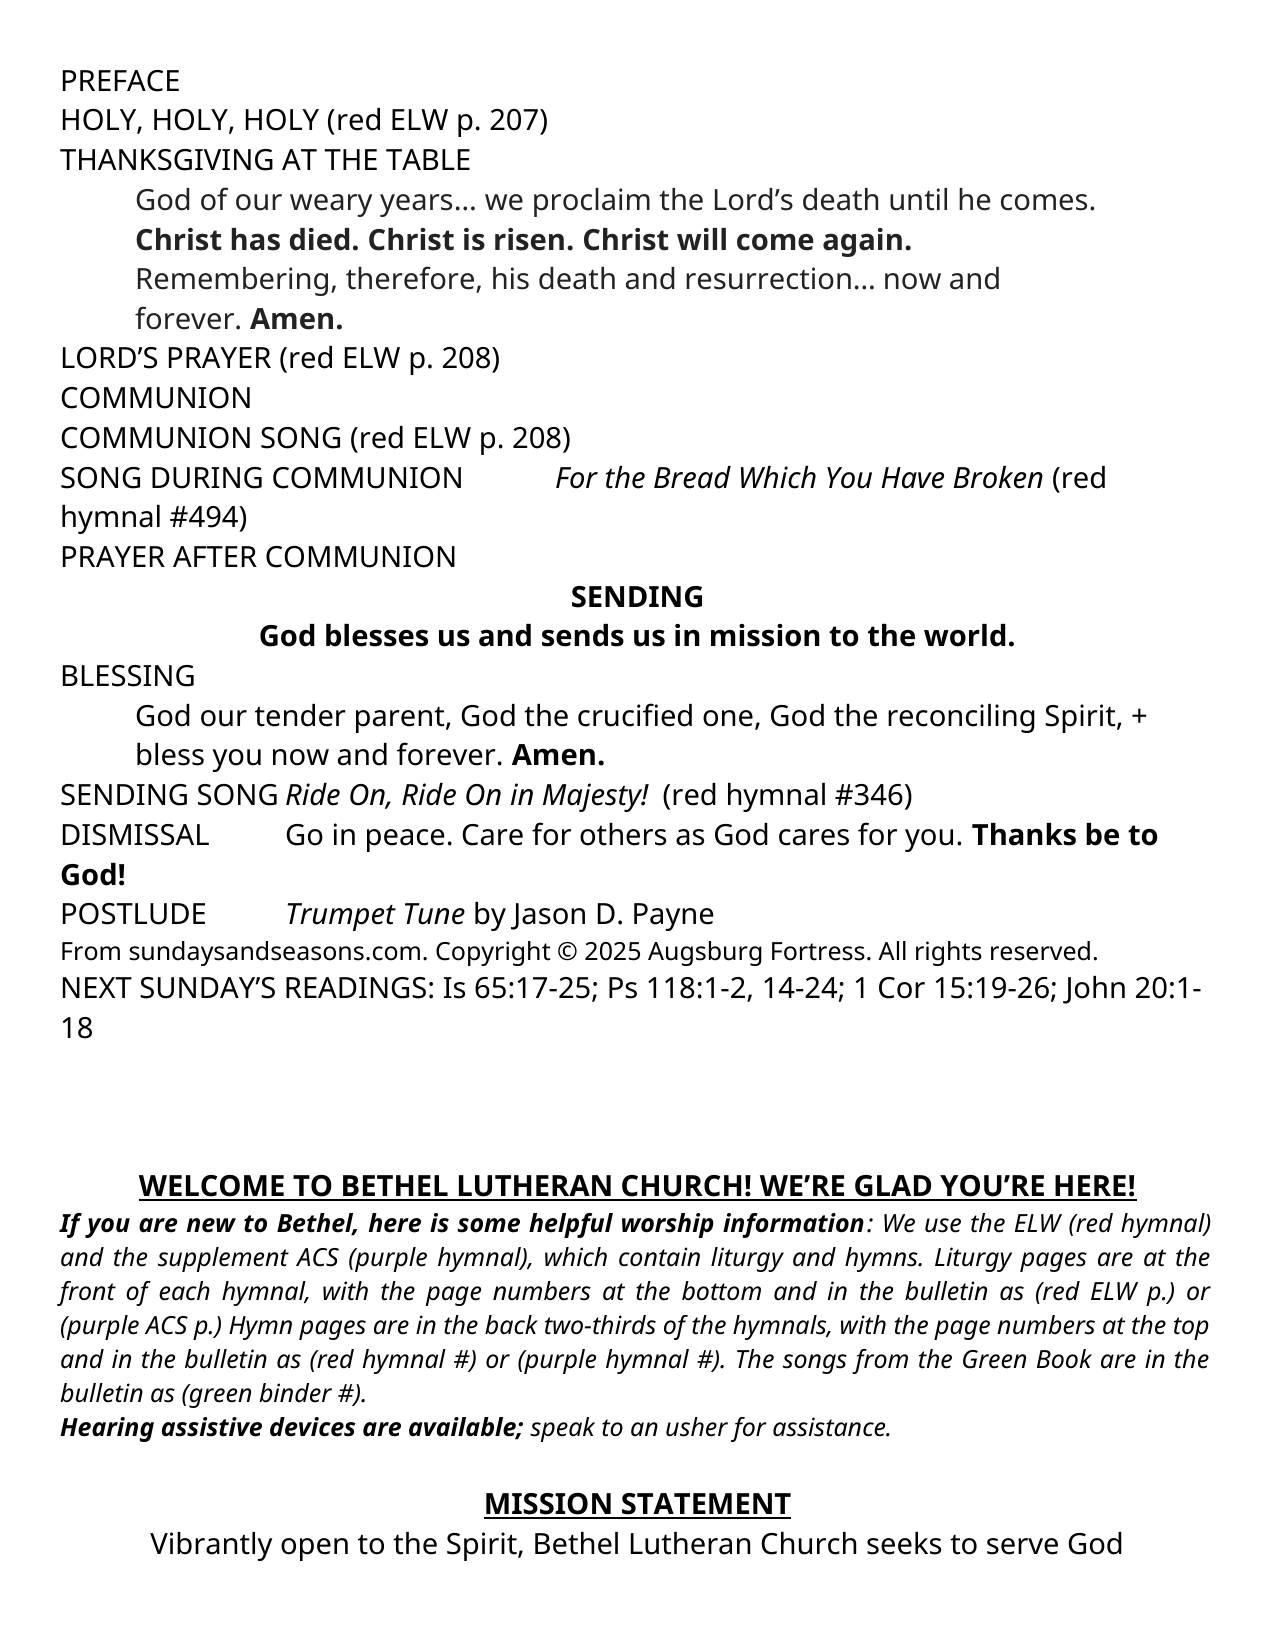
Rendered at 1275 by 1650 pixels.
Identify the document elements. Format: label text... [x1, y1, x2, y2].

text God our tender parent, God the crucified one, God the reconciling Spirit, + bless you now and forever. Amen. [135, 695, 1215, 774]
text COMMUNION [60, 377, 1215, 417]
text God of our weary years… we proclaim the Lord’s death until he comes. [135, 179, 1215, 219]
text From sundaysandseasons.com. Copyright © 2025 Augsburg Fortress. All rights reserved. [60, 933, 1215, 967]
text God blesses us and sends us in mission to the world. [60, 616, 1215, 655]
text Sending SONG Ride On, Ride On in Majesty! (red hymnal #346) [60, 774, 1215, 814]
text Hearing assistive devices are available; speak to an usher for assistance. [60, 1410, 1215, 1444]
text COMMUNION SONG (red ELW p. 208) [60, 417, 1215, 457]
text SENDING [60, 576, 1215, 616]
text Postlude Trumpet Tune by Jason D. Payne [60, 893, 1215, 933]
text Christ has died. Christ is risen. Christ will come again. [60, 219, 1215, 258]
text NEXT SUNDAY’S READINGS: Is 65:17-25; Ps 118:1-2, 14-24; 1 Cor 15:19-26; John 20:1-18 [60, 967, 1215, 1047]
text HOLY, HOLY, HOLY (red ELW p. 207) [60, 100, 1215, 139]
text If you are new to Bethel, here is some helpful worship information: We use the ELW (red hymnal) and the supplement ACS (purple hymnal), which contain liturgy and hymns. Liturgy pages are at the front of each hymnal, with the page numbers at the bottom and in the bulletin as (red ELW p.) or (purple ACS p.) Hymn pages are in the back two-thirds of the hymnals, with the page numbers at the top and in the bulletin as (red hymnal #) or (purple hymnal #). The songs from the Green Book are in the bulletin as (green binder #). [60, 1205, 1215, 1410]
text Blessing [60, 655, 1215, 695]
text Prayer after Communion [60, 536, 1215, 576]
text lord’s prayer (red ELW p. 208) [60, 338, 1215, 377]
text Dismissal Go in peace. Care for others as God cares for you. Thanks be to God! [60, 814, 1215, 893]
text Remembering, therefore, his death and resurrection… now and forever. Amen. [135, 258, 1215, 338]
text Vibrantly open to the Spirit, Bethel Lutheran Church seeks to serve God [60, 1523, 1215, 1563]
text WELCOME TO BETHEL LUTHERAN CHURCH! WE’RE GLAD YOU’RE HERE! [60, 1166, 1215, 1205]
text Thanksgiving at the Table [60, 139, 1215, 179]
text SONG during communion For the Bread Which You Have Broken (red hymnal #494) [60, 457, 1215, 536]
text PREFACE [60, 60, 1215, 100]
text MISSION STATEMENT [60, 1483, 1215, 1523]
